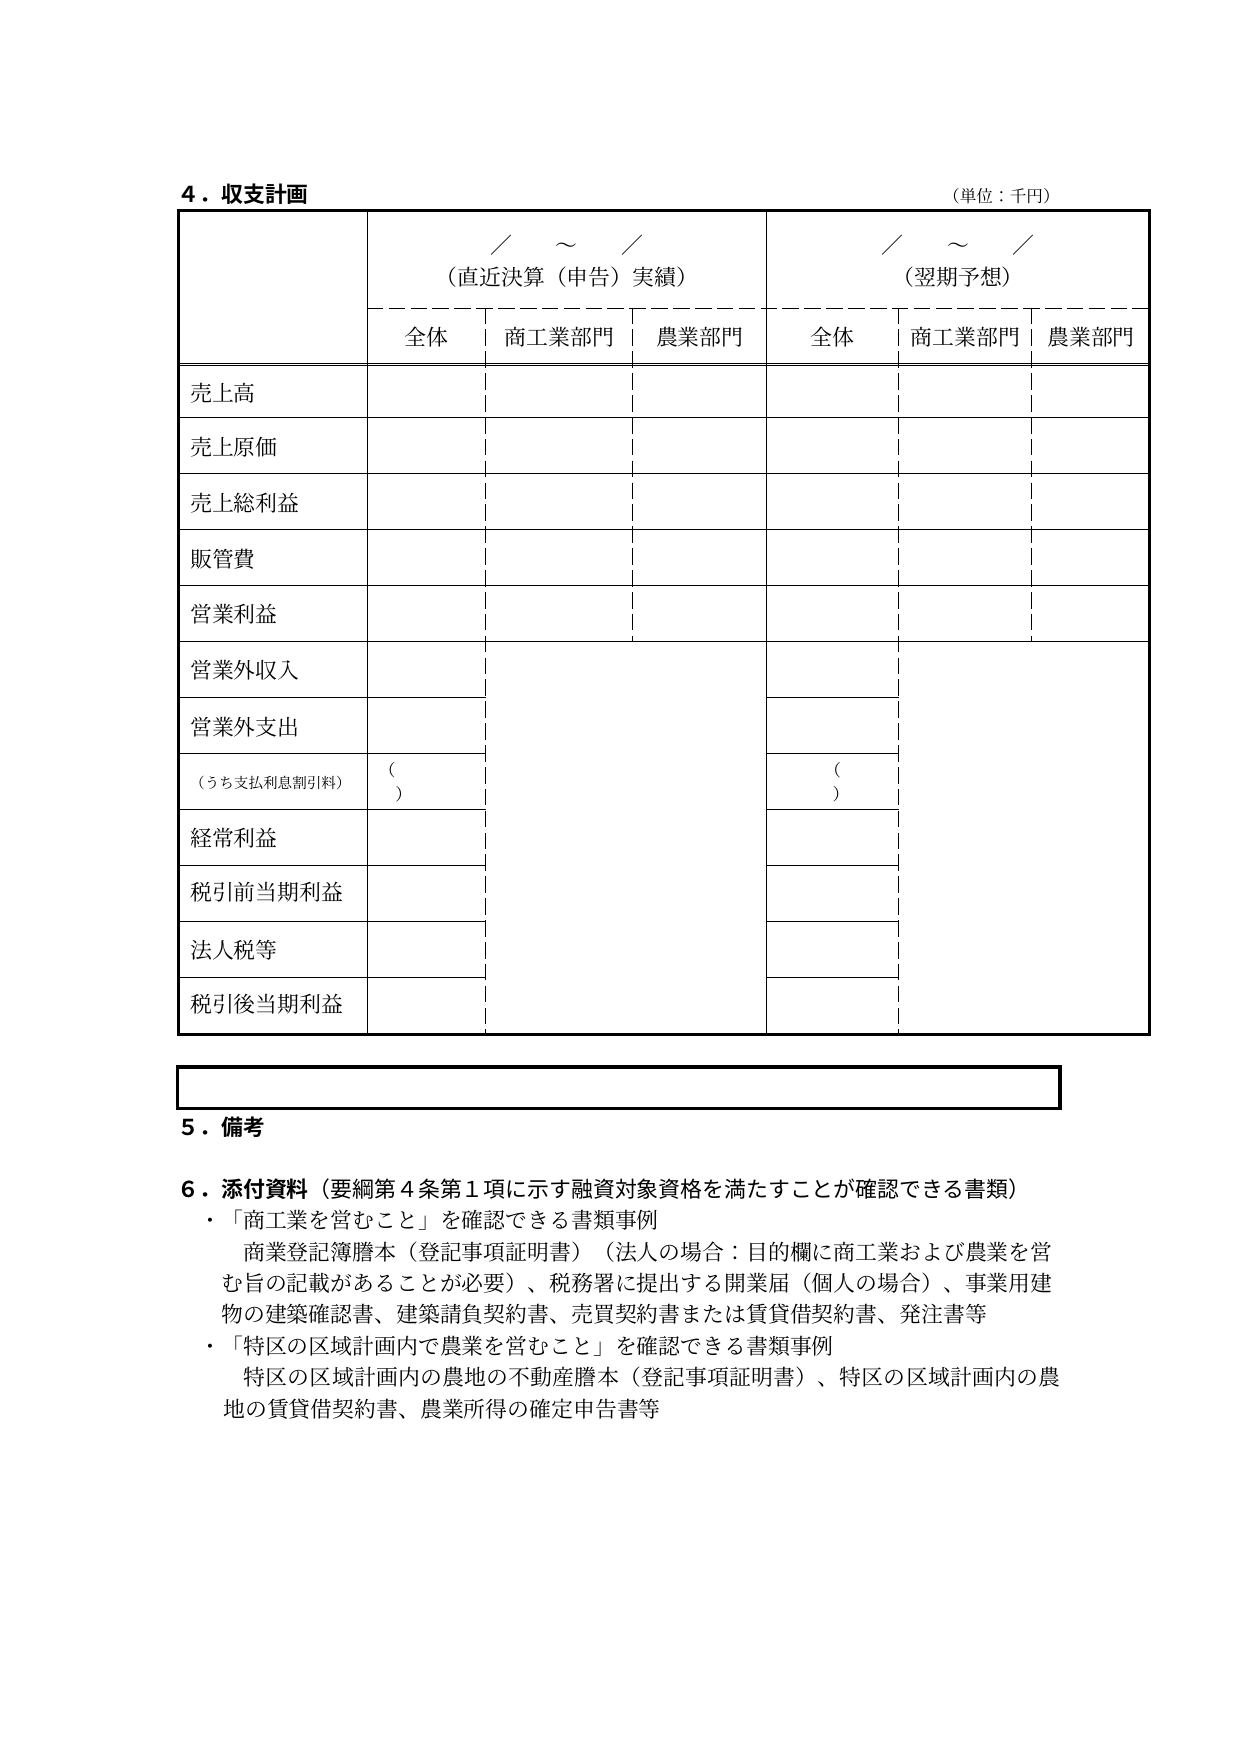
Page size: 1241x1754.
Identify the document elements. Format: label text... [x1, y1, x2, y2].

table_header ／ ～ ／ （直近決算（申告）実績） [368, 212, 766, 307]
text 商業登記簿謄本（登記事項証明書）（法人の場合：目的欄に商工業および農業を営む旨の記載があることが必要）、税務署に提出する開業届（個人の場合）、事業用建物の建築確認書、建築請負契約書、売買契約書または賃貸借契約書、発注書等 [177, 1235, 1063, 1329]
table_cell [485, 474, 633, 529]
table_cell [767, 866, 899, 921]
table_cell [767, 418, 899, 473]
table_cell [899, 366, 1032, 417]
table_cell [368, 810, 485, 865]
table_cell [899, 418, 1032, 473]
table_cell [1032, 366, 1148, 417]
table_header ／ ～ ／ （翌期予想） [767, 212, 1148, 307]
table_cell [767, 366, 899, 417]
table_cell （うち支払利息割引料） [180, 754, 367, 809]
table_cell [368, 866, 485, 921]
table_cell [1032, 530, 1148, 585]
table_cell [368, 978, 485, 1032]
table_cell [633, 474, 766, 529]
table_cell 全体 [368, 308, 485, 363]
table_cell [368, 922, 485, 977]
table_cell [485, 586, 633, 641]
text ４．収支計画 （単位：千円） [177, 177, 1063, 209]
table_cell [767, 922, 899, 977]
table_cell [1032, 418, 1148, 473]
table_cell 経常利益 [180, 810, 367, 865]
table_cell [368, 530, 485, 585]
text ６．添付資料（要綱第４条第１項に示す融資対象資格を満たすことが確認できる書類） [177, 1172, 1063, 1203]
table_cell [368, 366, 485, 417]
table_cell 税引後当期利益 [180, 978, 367, 1032]
table_cell [368, 642, 485, 697]
table_cell 営業利益 [180, 586, 367, 641]
table_cell [899, 586, 1032, 641]
table_cell [368, 586, 485, 641]
table_cell 売上原価 [180, 418, 367, 473]
table_cell 法人税等 [180, 922, 367, 977]
table_cell [368, 418, 485, 473]
table_cell [368, 474, 485, 529]
text ・「商工業を営むこと」を確認できる書類事例 [177, 1203, 1063, 1235]
table_cell [485, 418, 633, 473]
table_cell 営業外支出 [180, 698, 367, 753]
table_cell [767, 586, 899, 641]
table_cell （ ） [767, 754, 899, 809]
table_cell [899, 642, 1148, 1032]
table_cell [767, 642, 899, 697]
table_cell [767, 810, 899, 865]
table_cell 税引前当期利益 [180, 866, 367, 921]
table_cell [633, 586, 766, 641]
table_cell 売上高 [180, 366, 367, 417]
table_header [179, 1069, 1058, 1107]
table_cell [633, 418, 766, 473]
table_cell [485, 642, 766, 1032]
table_cell 商工業部門 [485, 308, 633, 363]
table_cell 商工業部門 [899, 308, 1032, 363]
table_cell 農業部門 [633, 308, 766, 363]
text ５．備考 [177, 1110, 1063, 1142]
table_cell [633, 530, 766, 585]
table_cell 全体 [767, 308, 899, 363]
table_header [180, 212, 367, 363]
table_cell 営業外収入 [180, 642, 367, 697]
table_cell [485, 366, 633, 417]
table_cell [767, 530, 899, 585]
table_cell [767, 474, 899, 529]
table_cell [485, 530, 633, 585]
table_cell 販管費 [180, 530, 367, 585]
table_cell 売上総利益 [180, 474, 367, 529]
table_cell 農業部門 [1032, 308, 1148, 363]
text 特区の区域計画内の農地の不動産謄本（登記事項証明書）、特区の区域計画内の農地の賃貸借契約書、農業所得の確定申告書等 [177, 1361, 1063, 1423]
table_cell [767, 978, 899, 1032]
table_cell [767, 698, 899, 753]
table_cell [633, 366, 766, 417]
table_cell [1032, 474, 1148, 529]
table_cell [368, 698, 485, 753]
text ・「特区の区域計画内で農業を営むこと」を確認できる書類事例 [199, 1329, 1063, 1361]
table_cell [899, 474, 1032, 529]
table_cell [899, 530, 1032, 585]
table_cell （ ） [368, 754, 485, 809]
table_cell [1032, 586, 1148, 641]
